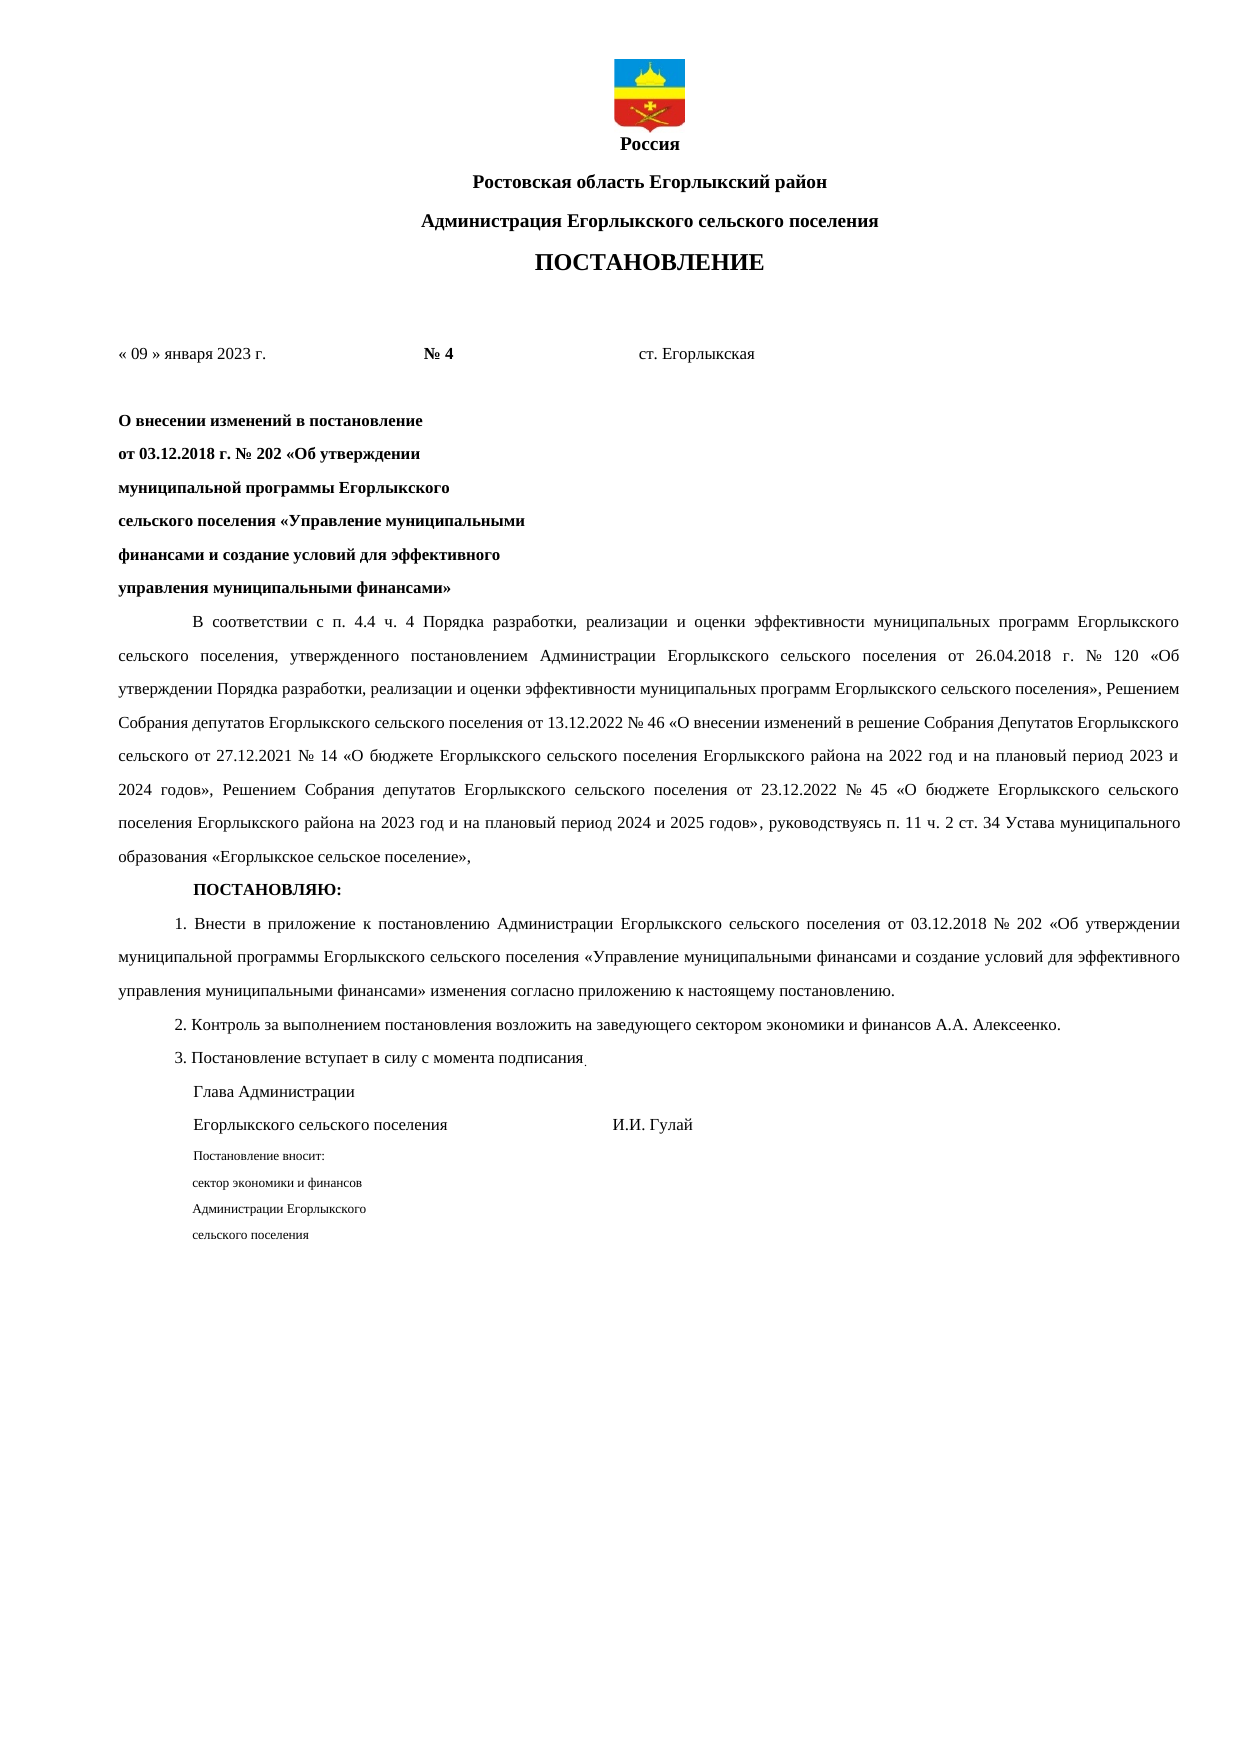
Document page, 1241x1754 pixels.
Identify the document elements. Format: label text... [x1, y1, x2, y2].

text 2. Контроль за выполнением постановления возложить на заведующего сектором экономики и финансов А.А. Алексеенко. [118, 1014, 1181, 1048]
text ПОСТАНОВЛЯЮ: [118, 880, 1181, 913]
text финансами и создание условий для эффективного [118, 544, 1181, 578]
text 3. Постановление вступает в силу с момента подписания. [118, 1048, 1181, 1081]
text Егорлыкского сельского поселения И.И. Гулай [118, 1115, 1181, 1148]
text управления муниципальными финансами» [118, 578, 1181, 612]
text Администрации Егорлыкского [118, 1201, 1181, 1227]
text ПОСТАНОВЛЕНИЕ [118, 247, 1181, 295]
text от 03.12.2018 г. № 202 «Об утверждении [118, 444, 1181, 477]
text В соответствии с п. 4.4 ч. 4 Порядка разработки, реализации и оценки эффективности муниципальных программ Егорлыкского сельского поселения, утвержденного постановлением Администрации Егорлыкского сельского поселения от 26.04.2018 г. № 120 «Об утверждении Порядка разработки, реализации и оценки эффективности муниципальных программ Егорлыкского сельского поселения», Решением Собрания депутатов Егорлыкского сельского поселения от 13.12.2022 № 46 «О внесении изменений в решение Собрания Депутатов Егорлыкского сельского от 27.12.2021 № 14 «О бюджете Егорлыкского сельского поселения Егорлыкского района на 2022 год и на плановый период 2023 и 2024 годов», Решением Собрания депутатов Егорлыкского сельского поселения от 23.12.2022 № 45 «О бюджете Егорлыкского сельского поселения Егорлыкского района на 2023 год и на плановый период 2024 и 2025 годов», руководствуясь п. 11 ч. 2 ст. 34 Устава муниципального образования «Егорлыкское сельское поселение», [118, 612, 1181, 880]
text 1. Внести в приложение к постановлению Администрации Егорлыкского сельского поселения от 03.12.2018 № 202 «Об утверждении муниципальной программы Егорлыкского сельского поселения «Управление муниципальными финансами и создание условий для эффективного управления муниципальными финансами» изменения согласно приложению к настоящему постановлению. [118, 913, 1181, 1014]
text « 09 » января 2023 г. № 4 ст. Егорлыкская [118, 343, 1181, 377]
text О внесении изменений в постановление [118, 410, 1181, 444]
text Постановление вносит: [118, 1148, 1181, 1175]
text Глава Администрации [118, 1081, 1181, 1115]
text сельского поселения «Управление муниципальными [118, 511, 1181, 544]
text сельского поселения [118, 1227, 1181, 1254]
text сектор экономики и финансов [118, 1175, 1181, 1201]
picture [614, 63, 685, 133]
text Ростовская область Егорлыкский район [118, 171, 1181, 209]
text муниципальной программы Егорлыкского [118, 477, 1181, 511]
text Администрация Егорлыкского сельского поселения [118, 209, 1181, 247]
text Россия [118, 132, 1181, 171]
